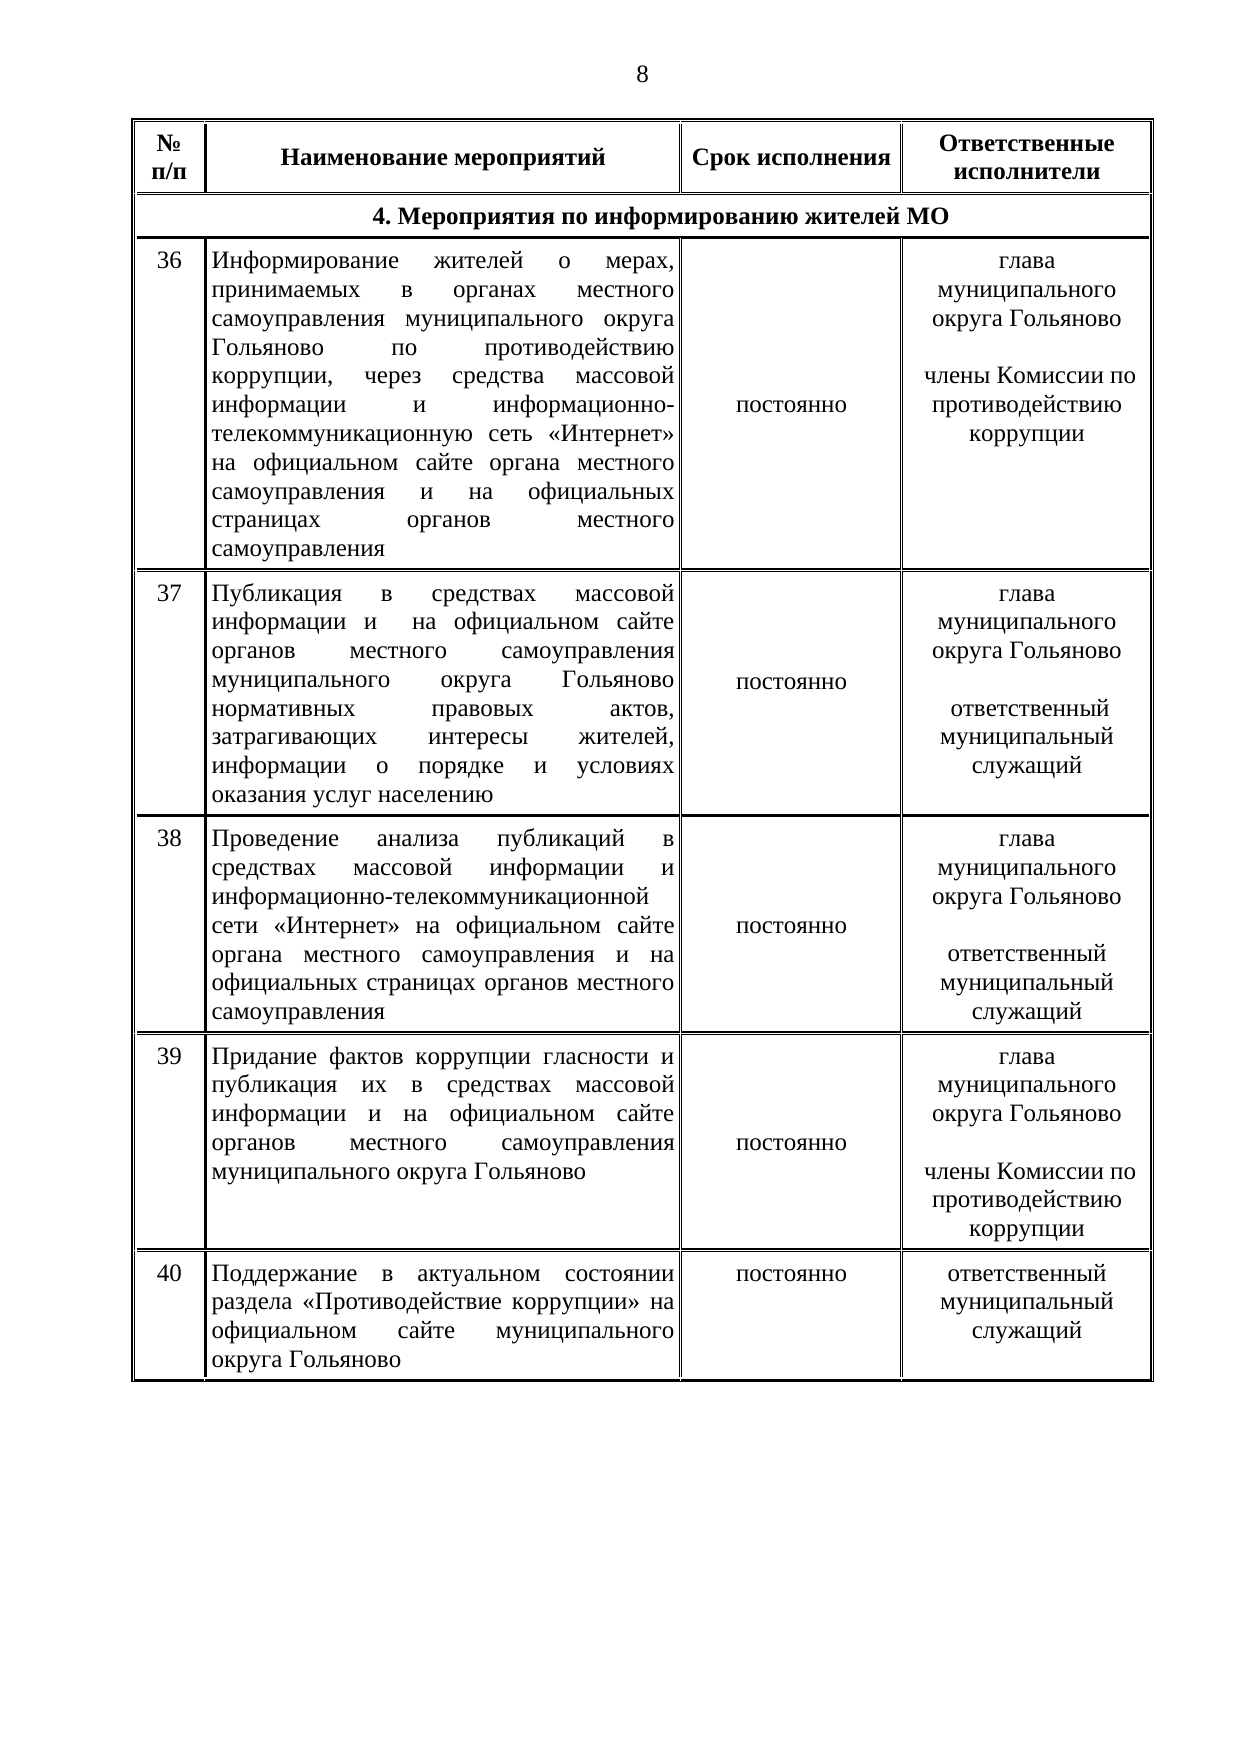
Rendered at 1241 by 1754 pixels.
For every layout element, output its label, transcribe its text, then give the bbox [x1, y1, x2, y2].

table_cell глава муниципального округа Гольяново члены Комиссии по противодействию коррупции [903, 1031, 1151, 1248]
table_cell постоянно [681, 1252, 902, 1379]
table_cell ответственный муниципальный служащий [902, 1248, 1151, 1379]
table_cell глава муниципального округа Гольяново ответственный муниципальный служащий [903, 814, 1150, 1031]
table_header Ответственные исполнители [902, 122, 1150, 191]
table_header Наименование мероприятий [205, 122, 681, 191]
table_cell глава муниципального округа Гольяново ответственный муниципальный служащий [903, 568, 1151, 814]
table_cell постоянно [682, 1035, 900, 1248]
table_cell 39 [135, 1031, 204, 1248]
table_cell Информирование жителей о мерах, принимаемых в органах местного самоуправления муниципального округа Гольяново по противодействию коррупции, через средства массовой информации и информационно-телекоммуникационную сеть «Интернет» на официальном сайте органа местного самоуправления и на официальных страницах органов местного самоуправления [207, 239, 679, 568]
table_cell Придание фактов коррупции гласности и публикация их в средствах массовой информации и на официальном сайте органов местного самоуправления муниципального округа Гольяново [207, 1035, 679, 1248]
table_cell Проведение анализа публикаций в средствах массовой информации и информационно-телекоммуникационной сети «Интернет» на официальном сайте органа местного самоуправления и на официальных страницах органов местного самоуправления [207, 817, 679, 1031]
table_header № п/п [135, 120, 205, 191]
table_header Срок исполнения [681, 122, 902, 191]
table_cell постоянно [682, 239, 900, 568]
table_cell постоянно [682, 817, 900, 1031]
table_cell Поддержание в актуальном состоянии раздела «Противодействие коррупции» на официальном сайте муниципального округа Гольяново [205, 1252, 681, 1379]
table_cell 38 [135, 814, 204, 1031]
table_cell Публикация в средствах массовой информации и на официальном сайте органов местного самоуправления муниципального округа Гольяново нормативных правовых актов, затрагивающих интересы жителей, информации о порядке и условиях оказания услуг населению [207, 572, 679, 814]
table_cell постоянно [682, 572, 900, 814]
table_cell 4. Мероприятия по информированию жителей МО [135, 191, 1151, 236]
table_cell глава муниципального округа Гольяново члены Комиссии по противодействию коррупции [903, 236, 1150, 568]
table_cell 36 [135, 236, 204, 568]
table_cell 40 [135, 1248, 205, 1379]
table_cell 37 [135, 568, 204, 814]
